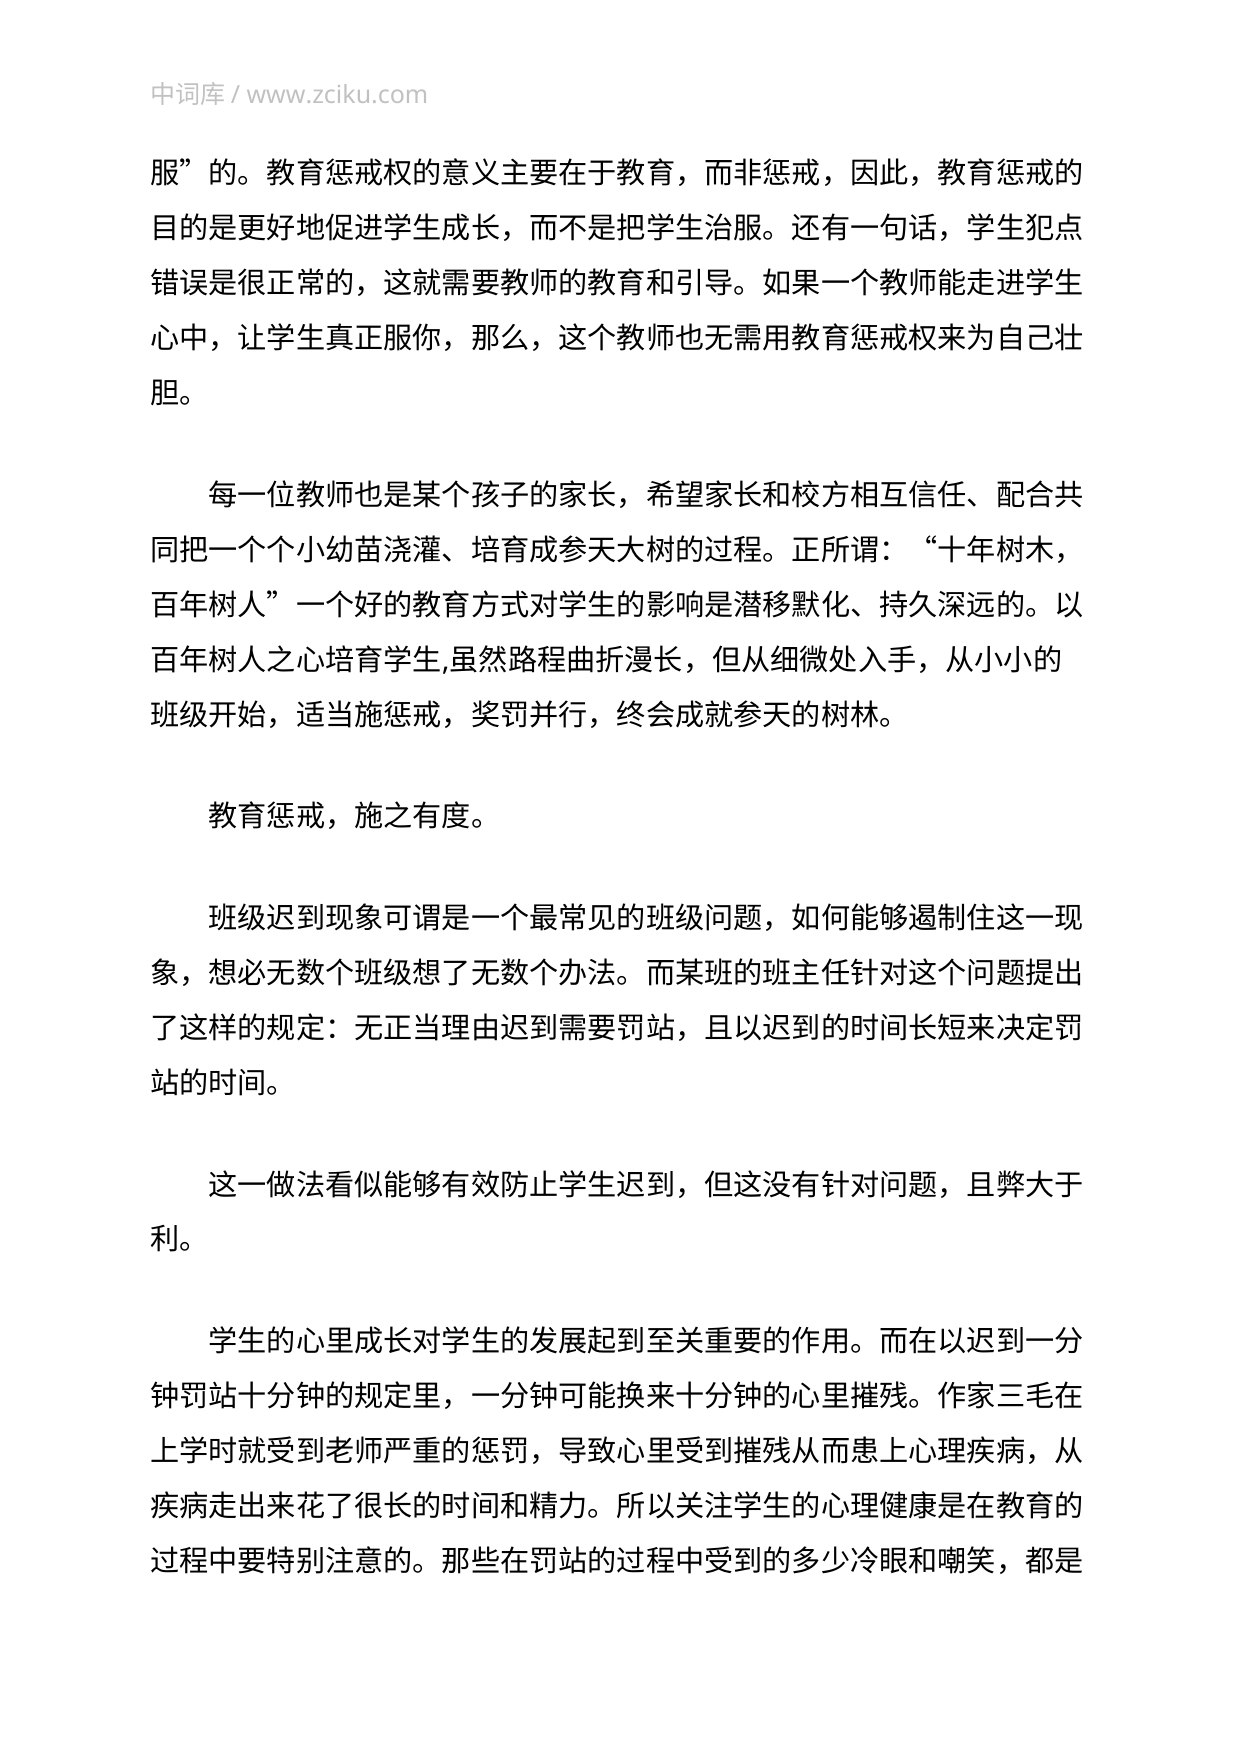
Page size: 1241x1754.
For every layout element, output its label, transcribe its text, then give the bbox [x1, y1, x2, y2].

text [150, 1318, 1090, 1579]
text 班级迟到现象可谓是一个最常见的班级问题，如何能够遏制住这一现象，想必无数个班级想了无数个办法。而某班的班主任针对这个问题提出了这样的规定：无正当理由迟到需要罚站，且以迟到的时间长短来决定罚站的时间。 [150, 894, 1090, 1102]
text 每一位教师也是某个孩子的家长，希望家长和校方相互信任、配合共同把一个个小幼苗浇灌、培育成参天大树的过程。正所谓：“十年树木，百年树人”一个好的教育方式对学生的影响是潜移默化、持久深远的。以百年树人之心培育学生,虽然路程曲折漫长，但从细微处入手，从小小的班级开始，适当施惩戒，奖罚并行，终会成就参天的树林。 [150, 471, 1090, 733]
text 这一做法看似能够有效防止学生迟到，但这没有针对问题，且弊大于利。 [150, 1161, 1090, 1258]
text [150, 150, 1090, 412]
text 教育惩戒，施之有度。 [150, 793, 1090, 835]
